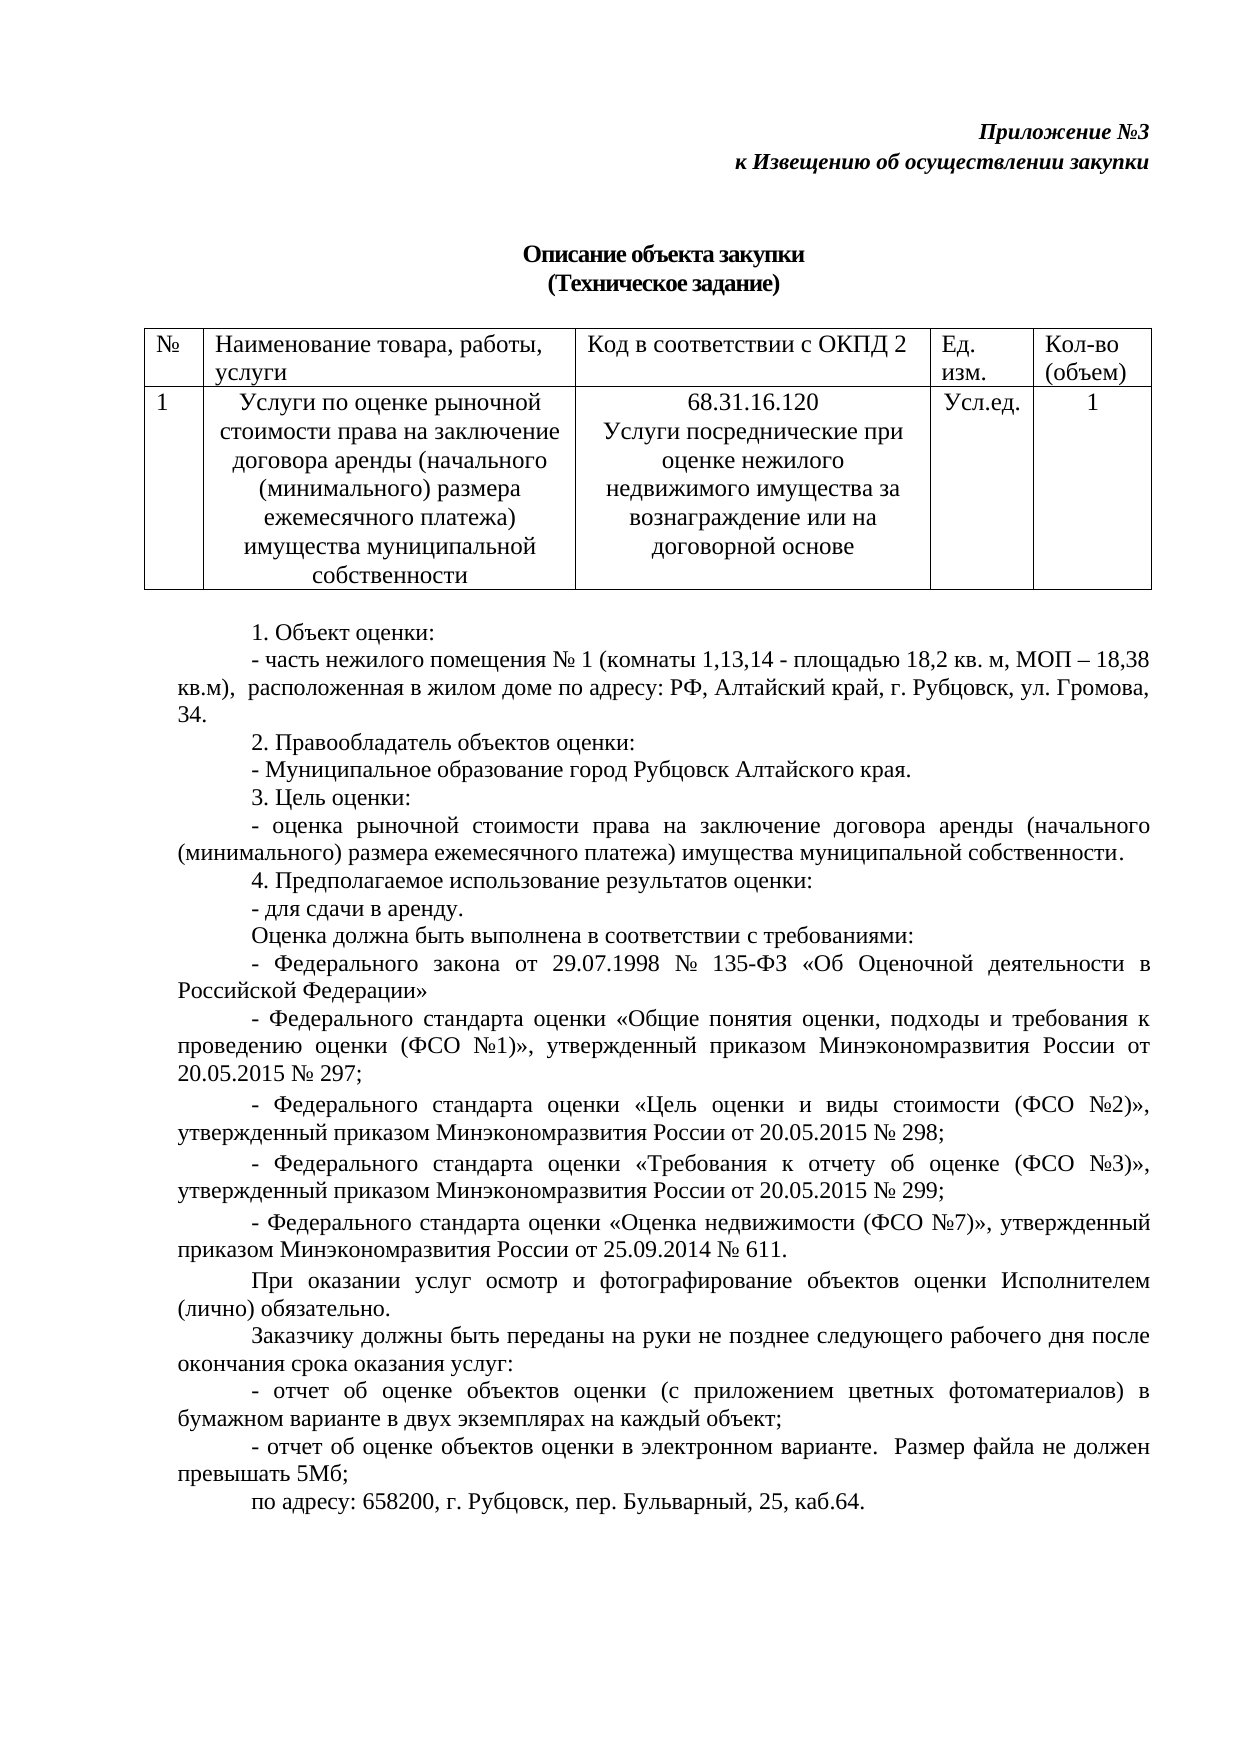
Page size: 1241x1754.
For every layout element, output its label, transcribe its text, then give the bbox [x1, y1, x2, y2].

text - отчет об оценке объектов оценки в электронном варианте. Размер файла не должен превышать 5Мб; [177, 1432, 1152, 1487]
text - оценка рыночной стоимости права на заключение договора аренды (начального (минимального) размера ежемесячного платежа) имущества муниципальной собственности. [177, 811, 1152, 866]
text (Техническое задание) [177, 268, 1152, 297]
text 3. Цель оценки: [177, 783, 1152, 811]
text 2. Правообладатель объектов оценки: [177, 728, 1152, 756]
table_cell Услуги по оценке рыночной стоимости права на заключение договора аренды (начального (минимального) размера ежемесячного платежа) имущества муниципальной собственности [204, 387, 575, 588]
text - Федерального стандарта оценки «Оценка недвижимости (ФСО №7)», утвержденный приказом Минэкономразвития России от 25.09.2014 № 611. [177, 1207, 1152, 1263]
table_header Код в соответствии с ОКПД 2 [576, 329, 930, 386]
table_cell 1 [1034, 387, 1151, 588]
text - часть нежилого помещения № 1 (комнаты 1,13,14 - площадью 18,2 кв. м, МОП – 18,38 кв.м), расположенная в жилом доме по адресу: РФ, Алтайский край, г. Рубцовск, ул. Громова, 34. [177, 645, 1152, 728]
text 1. Объект оценки: [177, 617, 1152, 645]
text - Федерального стандарта оценки «Требования к отчету об оценке (ФСО №3)», утвержденный приказом Минэкономразвития России от 20.05.2015 № 299; [177, 1149, 1152, 1204]
text Приложение №3 [177, 118, 1152, 144]
table_cell 1 [145, 387, 203, 588]
table_cell 68.31.16.120 Услуги посреднические при оценке нежилого недвижимого имущества за вознаграждение или на договорной основе [576, 387, 930, 588]
text Описание объекта закупки [177, 239, 1152, 268]
text Оценка должна быть выполнена в соответствии с требованиями: [177, 921, 1152, 949]
text - Федерального стандарта оценки «Цель оценки и виды стоимости (ФСО №2)», утвержденный приказом Минэкономразвития России от 20.05.2015 № 298; [177, 1090, 1152, 1145]
text - Муниципальное образование город Рубцовск Алтайского края. [177, 756, 1152, 783]
text - Федерального стандарта оценки «Общие понятия оценки, подходы и требования к проведению оценки (ФСО №1)», утвержденный приказом Минэкономразвития России от 20.05.2015 № 297; [177, 1004, 1152, 1087]
text Заказчику должны быть переданы на руки не позднее следующего рабочего дня после окончания срока оказания услуг: [177, 1321, 1152, 1377]
text по адресу: 658200, г. Рубцовск, пер. Бульварный, 25, каб.64. [177, 1487, 1152, 1514]
text к Извещению об осуществлении закупки [177, 148, 1152, 175]
table_header Ед. изм. [931, 329, 1033, 386]
table_cell Усл.ед. [931, 387, 1033, 588]
table_header № [145, 329, 203, 386]
table_header Наименование товара, работы, услуги [204, 329, 575, 386]
text - для сдачи в аренду. [177, 893, 1152, 921]
text - Федерального закона от 29.07.1998 № 135-ФЗ «Об Оценочной деятельности в Российской Федерации» [177, 949, 1152, 1004]
table_header Кол-во (объем) [1034, 329, 1151, 386]
text 4. Предполагаемое использование результатов оценки: [177, 866, 1152, 893]
text При оказании услуг осмотр и фотографирование объектов оценки Исполнителем (лично) обязательно. [177, 1266, 1152, 1321]
text - отчет об оценке объектов оценки (с приложением цветных фотоматериалов) в бумажном варианте в двух экземплярах на каждый объект; [177, 1377, 1152, 1432]
